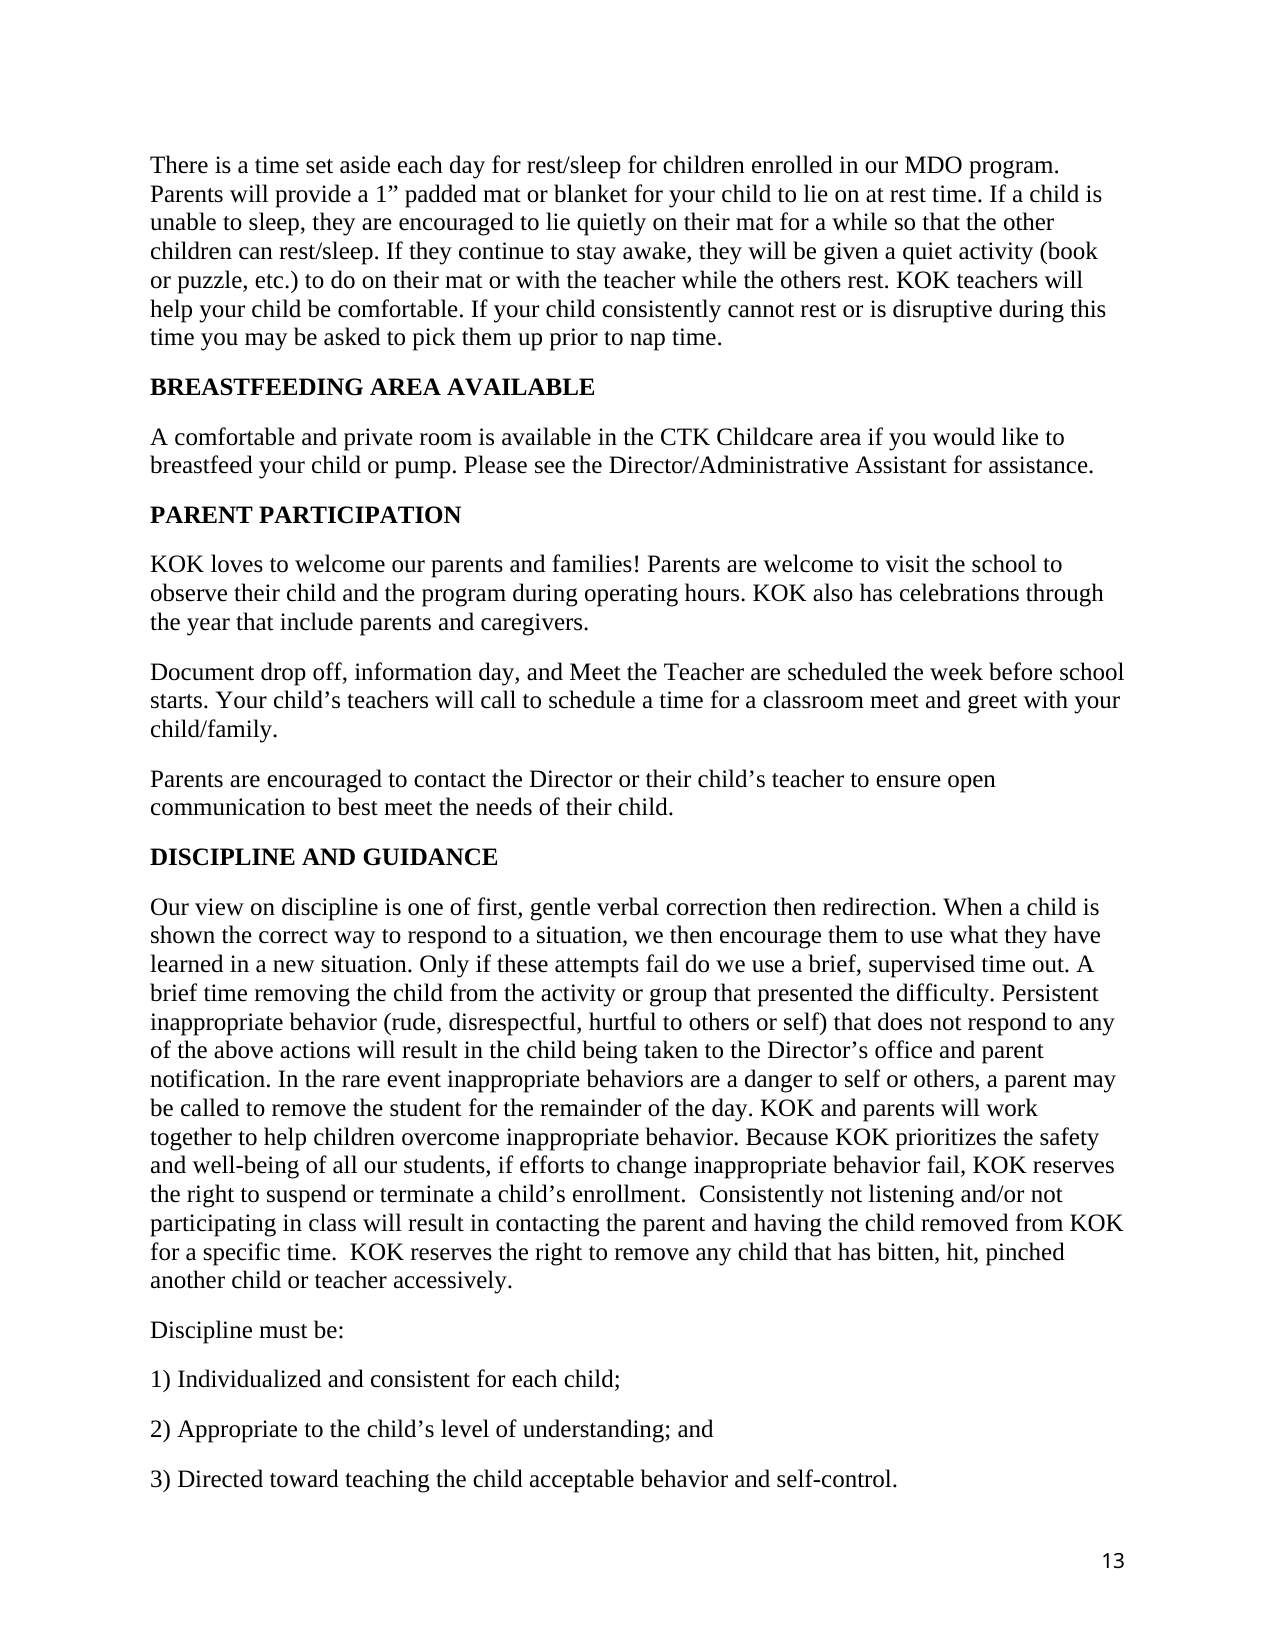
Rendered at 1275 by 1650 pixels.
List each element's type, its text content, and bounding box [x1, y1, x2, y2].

text Document drop off, information day, and Meet the Teacher are scheduled the week before school starts. Your child’s teachers will call to schedule a time for a classroom meet and greet with your child/family. [150, 657, 1125, 743]
text Our view on discipline is one of first, gentle verbal correction then redirection. When a child is shown the correct way to respond to a situation, we then encourage them to use what they have learned in a new situation. Only if these attempts fail do we use a brief, supervised time out. A brief time removing the child from the activity or group that presented the difficulty. Persistent inappropriate behavior (rude, disrespectful, hurtful to others or self) that does not respond to any of the above actions will result in the child being taken to the Director’s office and parent notification. In the rare event inappropriate behaviors are a danger to self or others, a parent may be called to remove the student for the remainder of the day. KOK and parents will work together to help children overcome inappropriate behavior. Because KOK prioritizes the safety and well-being of all our students, if efforts to change inappropriate behavior fail, KOK reserves the right to suspend or terminate a child’s enrollment. Consistently not listening and/or not participating in class will result in contacting the parent and having the child removed from KOK for a specific time. KOK reserves the right to remove any child that has bitten, hit, pinched another child or teacher accessively. [150, 892, 1125, 1294]
text 2) Appropriate to the child’s level of understanding; and [150, 1414, 1125, 1443]
text 1) Individualized and consistent for each child; [150, 1364, 1125, 1393]
text BREASTFEEDING AREA AVAILABLE [150, 372, 1125, 401]
text There is a time set aside each day for rest/sleep for children enrolled in our MDO program. Parents will provide a 1” padded mat or blanket for your child to lie on at rest time. If a child is unable to sleep, they are encouraged to lie quietly on their mat for a while so that the other children can rest/sleep. If they continue to stay awake, they will be given a quiet activity (book or puzzle, etc.) to do on their mat or with the teacher while the others rest. KOK teachers will help your child be comfortable. If your child consistently cannot rest or is disruptive during this time you may be asked to pick them up prior to nap time. [150, 150, 1125, 351]
text PARENT PARTICIPATION [150, 500, 1125, 529]
text KOK loves to welcome our parents and families! Parents are welcome to visit the school to observe their child and the program during operating hours. KOK also has celebrations through the year that include parents and caregivers. [150, 549, 1125, 636]
text 3) Directed toward teaching the child acceptable behavior and self-control. [150, 1464, 1125, 1492]
text DISCIPLINE AND GUIDANCE [150, 842, 1125, 871]
text Discipline must be: [150, 1315, 1125, 1344]
text Parents are encouraged to contact the Director or their child’s teacher to ensure open communication to best meet the needs of their child. [150, 764, 1125, 821]
text A comfortable and private room is available in the CTK Childcare area if you would like to breastfeed your child or pump. Please see the Director/Administrative Assistant for assistance. [150, 422, 1125, 479]
